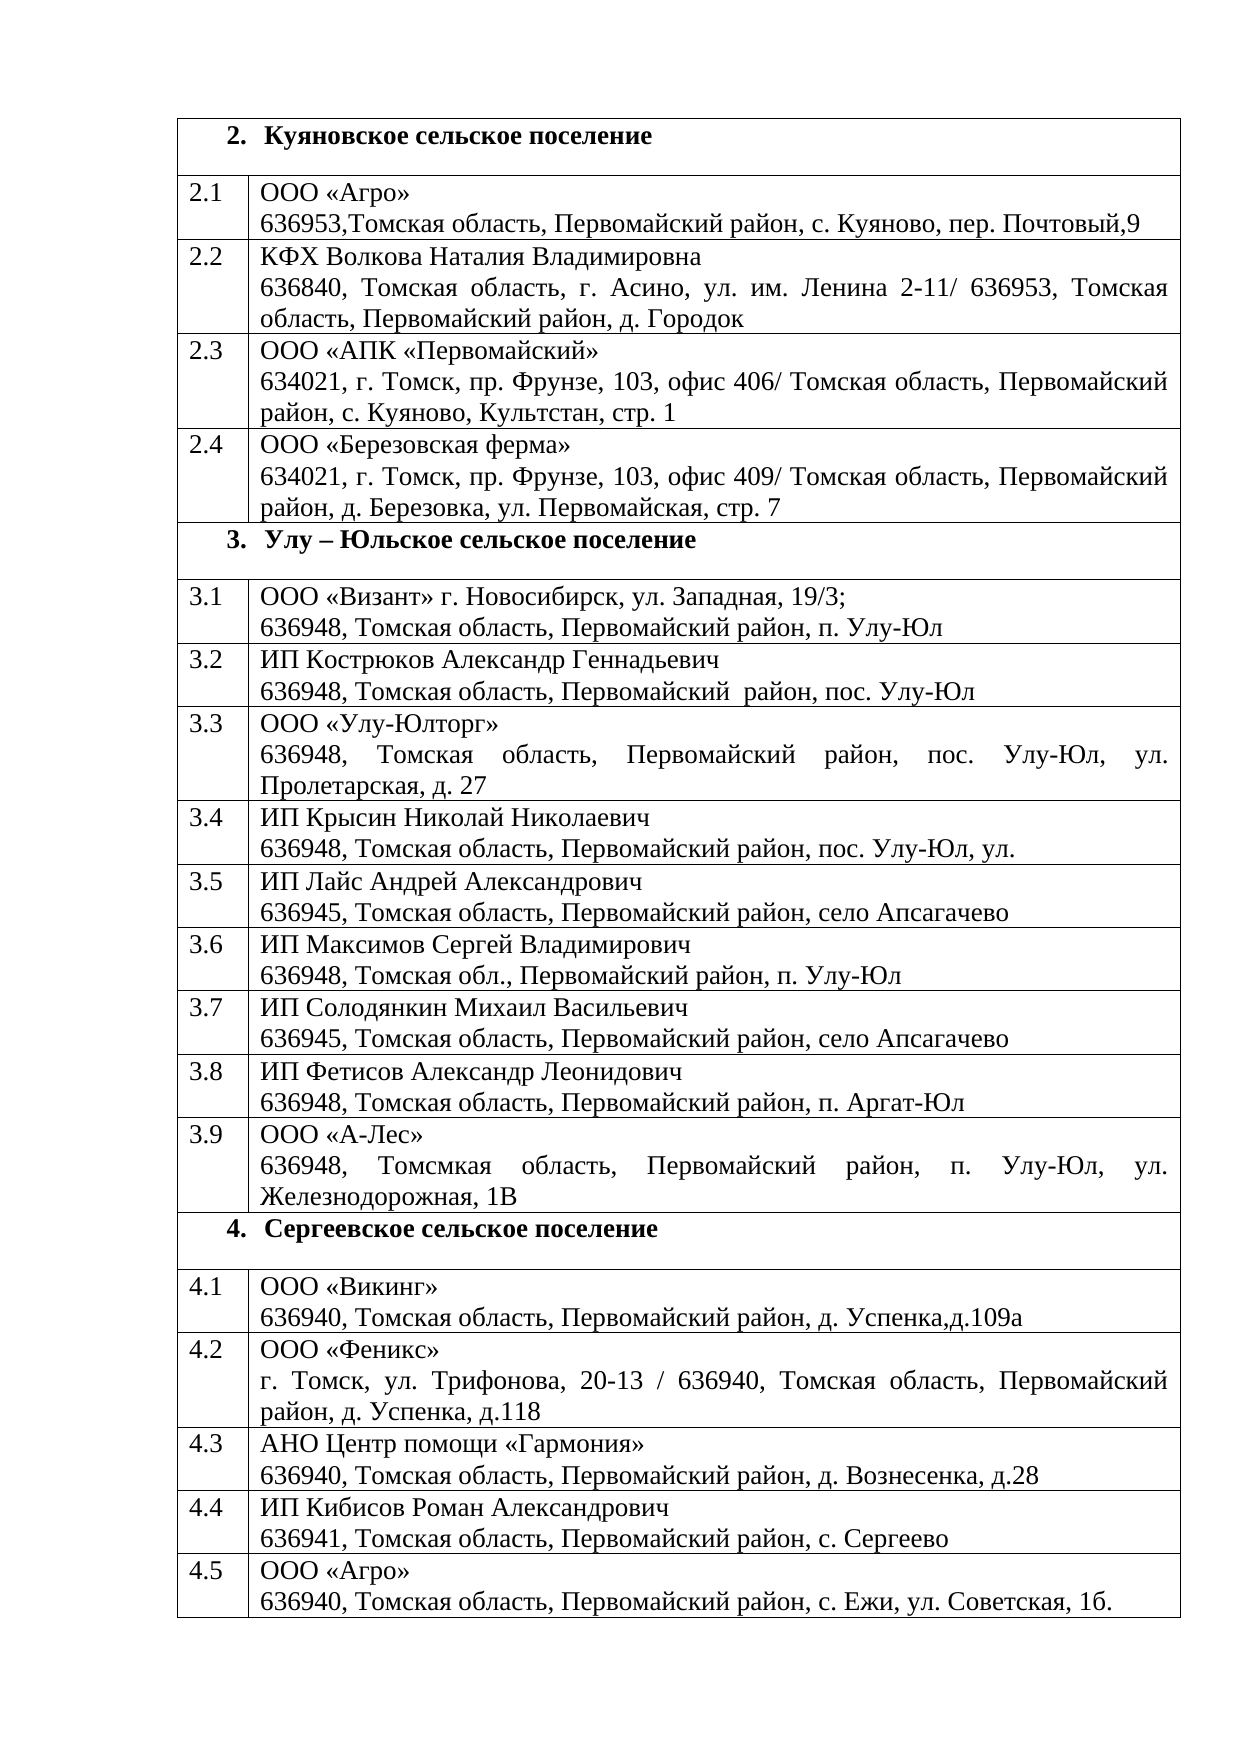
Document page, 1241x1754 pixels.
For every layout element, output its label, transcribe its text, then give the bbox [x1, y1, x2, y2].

table_cell ИП Максимов Сергей Владимирович 636948, Томская обл., Первомайский район, п. Улу-Юл [249, 928, 1180, 990]
table_cell ИП Крысин Николай Николаевич 636948, Томская область, Первомайский район, пос. Улу-Юл, ул. [249, 801, 1180, 864]
table_cell 4.3 [178, 1428, 248, 1490]
table_cell 4.5 [178, 1554, 248, 1617]
table_cell ООО «Визант» г. Новосибирск, ул. Западная, 19/3; 636948, Томская область, Первомайский район, п. Улу-Юл [249, 580, 1180, 643]
table_cell ИП Лайс Андрей Александрович 636945, Томская область, Первомайский район, село Апсагачево [249, 865, 1180, 927]
table_cell АНО Центр помощи «Гармония» 636940, Томская область, Первомайский район, д. Вознесенка, д.28 [249, 1428, 1180, 1490]
table_cell ООО «Агро» 636953,Томская область, Первомайский район, с. Куяново, пер. Почтовый,9 [249, 176, 1180, 239]
table_cell 4.2 [178, 1333, 248, 1427]
table_cell ООО «АПК «Первомайский» 634021, г. Томск, пр. Фрунзе, 103, офис 406/ Томская область, Первомайский район, с. Куяново, Культстан, стр. 1 [249, 334, 1180, 428]
table_cell 2.4 [178, 429, 248, 522]
table_cell 3.9 [178, 1118, 248, 1212]
table_cell ООО «А-Лес» 636948, Томсмкая область, Первомайский район, п. Улу-Юл, ул. Железнодорожная, 1В [249, 1118, 1180, 1212]
table_cell 3.5 [178, 865, 248, 927]
table_cell ИП Кострюков Александр Геннадьевич 636948, Томская область, Первомайский район, пос. Улу-Юл [249, 644, 1180, 706]
table_cell 3.7 [178, 991, 248, 1054]
table_cell Куяновское сельское поселение [178, 119, 1180, 175]
table_cell ООО «Березовская ферма» 634021, г. Томск, пр. Фрунзе, 103, офис 409/ Томская область, Первомайский район, д. Березовка, ул. Первомайская, стр. 7 [249, 429, 1180, 522]
table_cell Улу – Юльское сельское поселение [178, 523, 1180, 579]
table_cell ООО «Агро» 636940, Томская область, Первомайский район, с. Ежи, ул. Советская, 1б. [249, 1554, 1180, 1617]
table_cell ИП Солодянкин Михаил Васильевич 636945, Томская область, Первомайский район, село Апсагачево [249, 991, 1180, 1054]
table_cell ИП Фетисов Александр Леонидович 636948, Томская область, Первомайский район, п. Аргат-Юл [249, 1055, 1180, 1117]
table_cell ИП Кибисов Роман Александрович 636941, Томская область, Первомайский район, с. Сергеево [249, 1491, 1180, 1553]
table_cell 3.1 [178, 580, 248, 643]
table_cell КФХ Волкова Наталия Владимировна 636840, Томская область, г. Асино, ул. им. Ленина 2-11/ 636953, Томская область, Первомайский район, д. Городок [249, 240, 1180, 333]
table_cell Сергеевское сельское поселение [178, 1213, 1180, 1269]
table_cell 4.1 [178, 1270, 248, 1332]
table_cell 3.3 [178, 707, 248, 800]
table_cell ООО «Викинг» 636940, Томская область, Первомайский район, д. Успенка,д.109а [249, 1270, 1180, 1332]
table_cell 4.4 [178, 1491, 248, 1553]
table_cell 3.8 [178, 1055, 248, 1117]
table_cell ООО «Феникс» г. Томск, ул. Трифонова, 20-13 / 636940, Томская область, Первомайский район, д. Успенка, д.118 [249, 1333, 1180, 1427]
table_cell 3.6 [178, 928, 248, 990]
table_cell ООО «Улу-Юлторг» 636948, Томская область, Первомайский район, пос. Улу-Юл, ул. Пролетарская, д. 27 [249, 707, 1180, 800]
table_cell 2.2 [178, 240, 248, 333]
table_cell 3.2 [178, 644, 248, 706]
table_cell 2.1 [178, 176, 248, 239]
table_cell 3.4 [178, 801, 248, 864]
table_cell 2.3 [178, 334, 248, 428]
